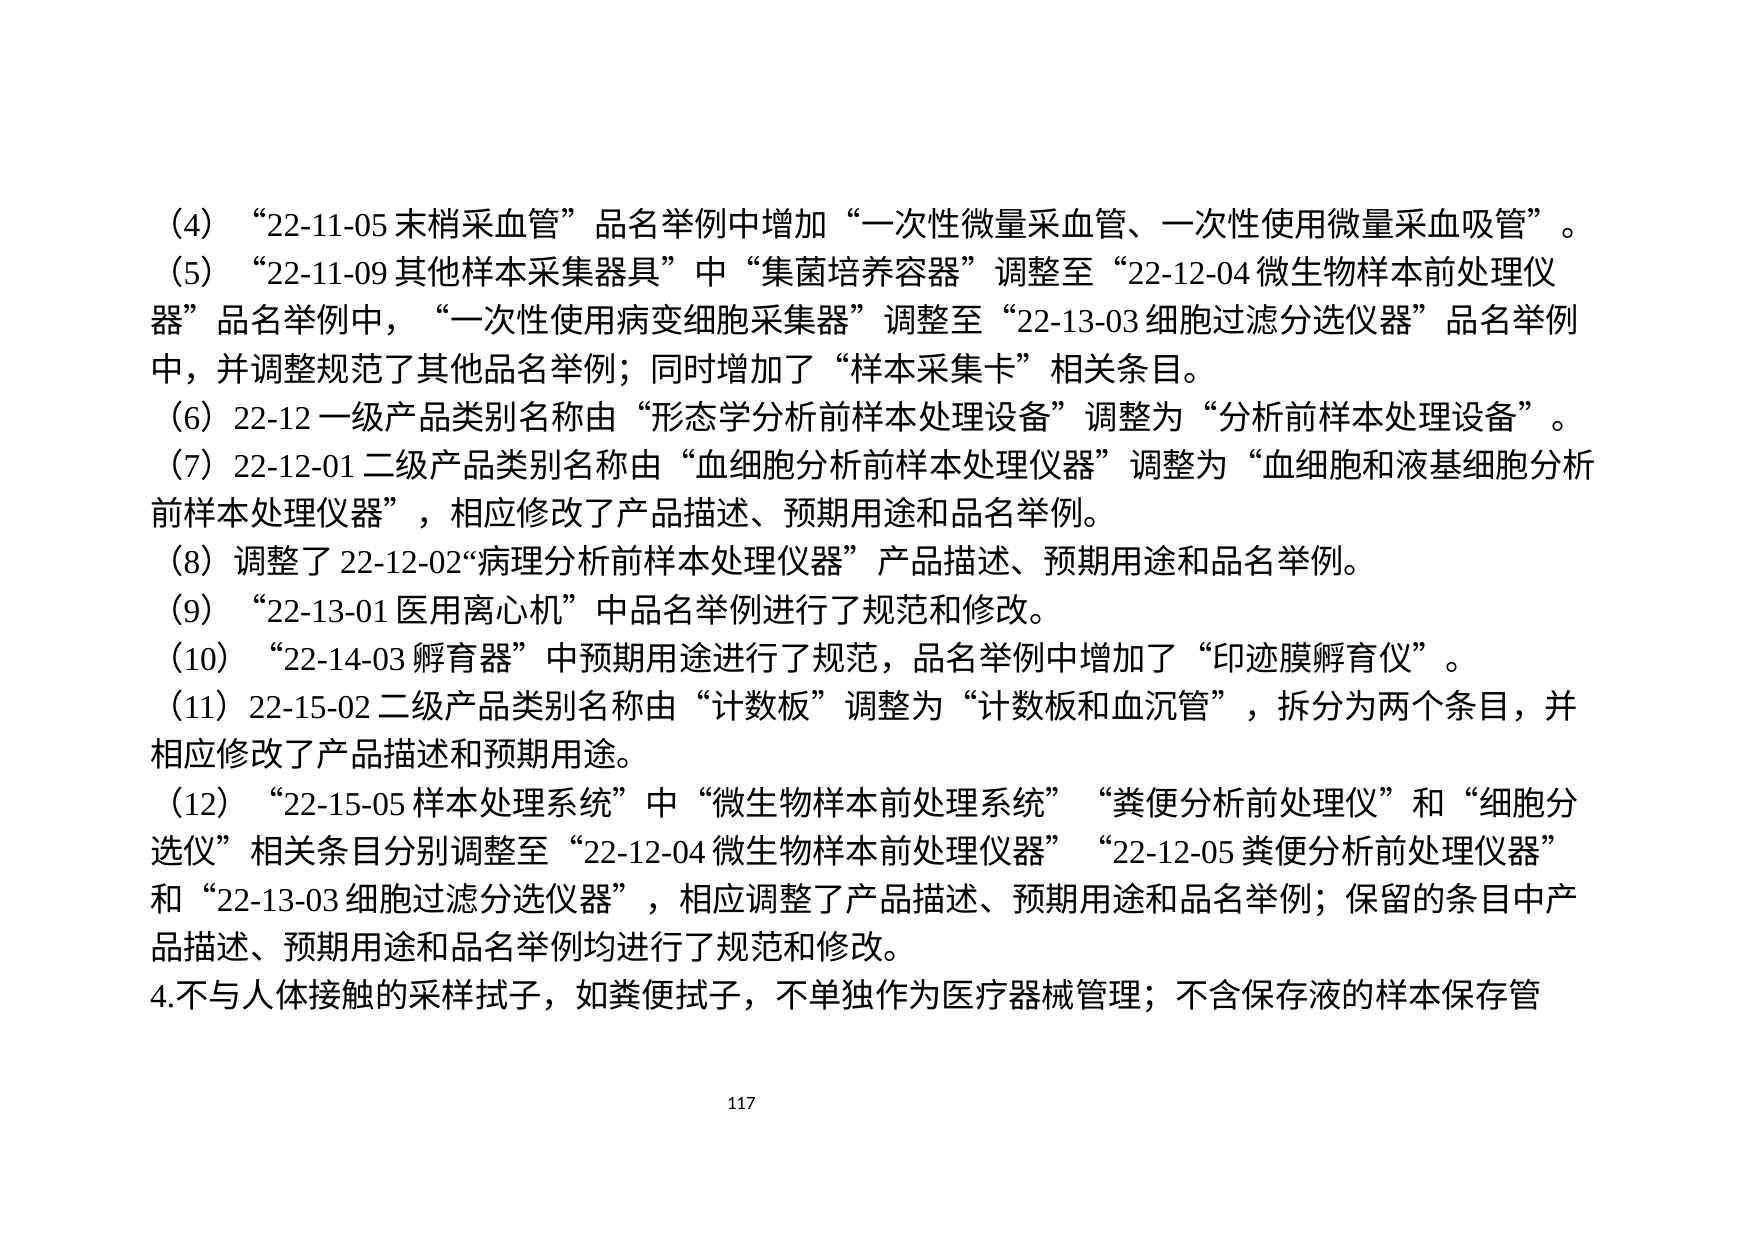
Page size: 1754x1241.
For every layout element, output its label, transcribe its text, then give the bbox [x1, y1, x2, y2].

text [150, 969, 1604, 1017]
text （8）调整了22-12-02“病理分析前样本处理仪器”产品描述、预期用途和品名举例。 [150, 535, 1604, 583]
text （5）“22-11-09其他样本采集器具”中“集菌培养容器”调整至“22-12-04微生物样本前处理仪器”品名举例中，“一次性使用病变细胞采集器”调整至“22-13-03细胞过滤分选仪器”品名举例中，并调整规范了其他品名举例；同时增加了“样本采集卡”相关条目。 [150, 246, 1604, 391]
text （4）“22-11-05末梢采血管”品名举例中增加“一次性微量采血管、一次性使用微量采血吸管”。 [150, 198, 1604, 246]
text （6）22-12一级产品类别名称由“形态学分析前样本处理设备”调整为“分析前样本处理设备”。 [150, 391, 1604, 439]
text （9）“22-13-01医用离心机”中品名举例进行了规范和修改。 [150, 583, 1604, 632]
text （7）22-12-01二级产品类别名称由“血细胞分析前样本处理仪器”调整为“血细胞和液基细胞分析前样本处理仪器”，相应修改了产品描述、预期用途和品名举例。 [150, 439, 1604, 535]
text （12）“22-15-05样本处理系统”中“微生物样本前处理系统”“粪便分析前处理仪”和“细胞分选仪”相关条目分别调整至“22-12-04微生物样本前处理仪器”“22-12-05粪便分析前处理仪器”和“22-13-03细胞过滤分选仪器”，相应调整了产品描述、预期用途和品名举例；保留的条目中产品描述、预期用途和品名举例均进行了规范和修改。 [150, 776, 1604, 969]
text （10）“22-14-03孵育器”中预期用途进行了规范，品名举例中增加了“印迹膜孵育仪”。 [150, 632, 1604, 680]
text （11）22-15-02二级产品类别名称由“计数板”调整为“计数板和血沉管”，拆分为两个条目，并相应修改了产品描述和预期用途。 [150, 680, 1604, 776]
